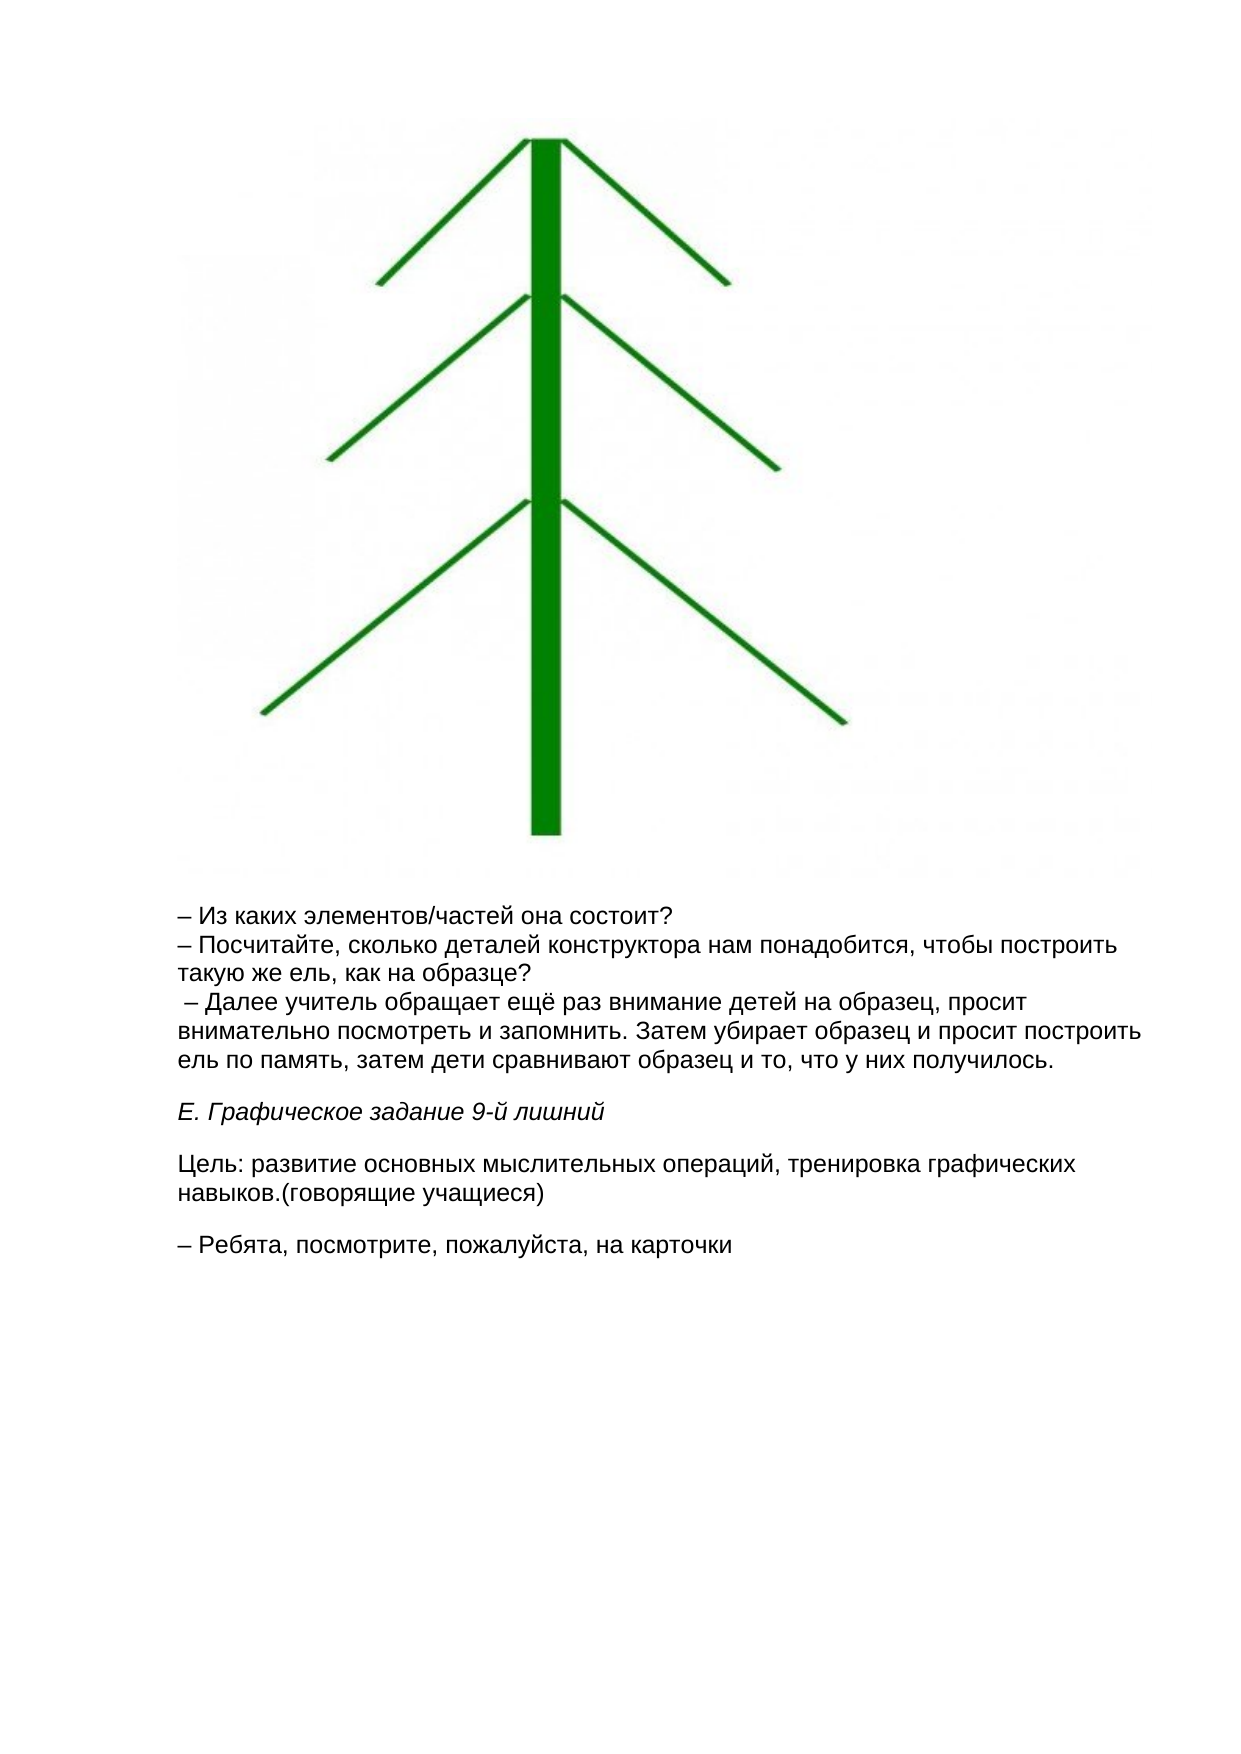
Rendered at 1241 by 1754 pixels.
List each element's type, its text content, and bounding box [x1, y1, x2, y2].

picture [177, 118, 1152, 878]
